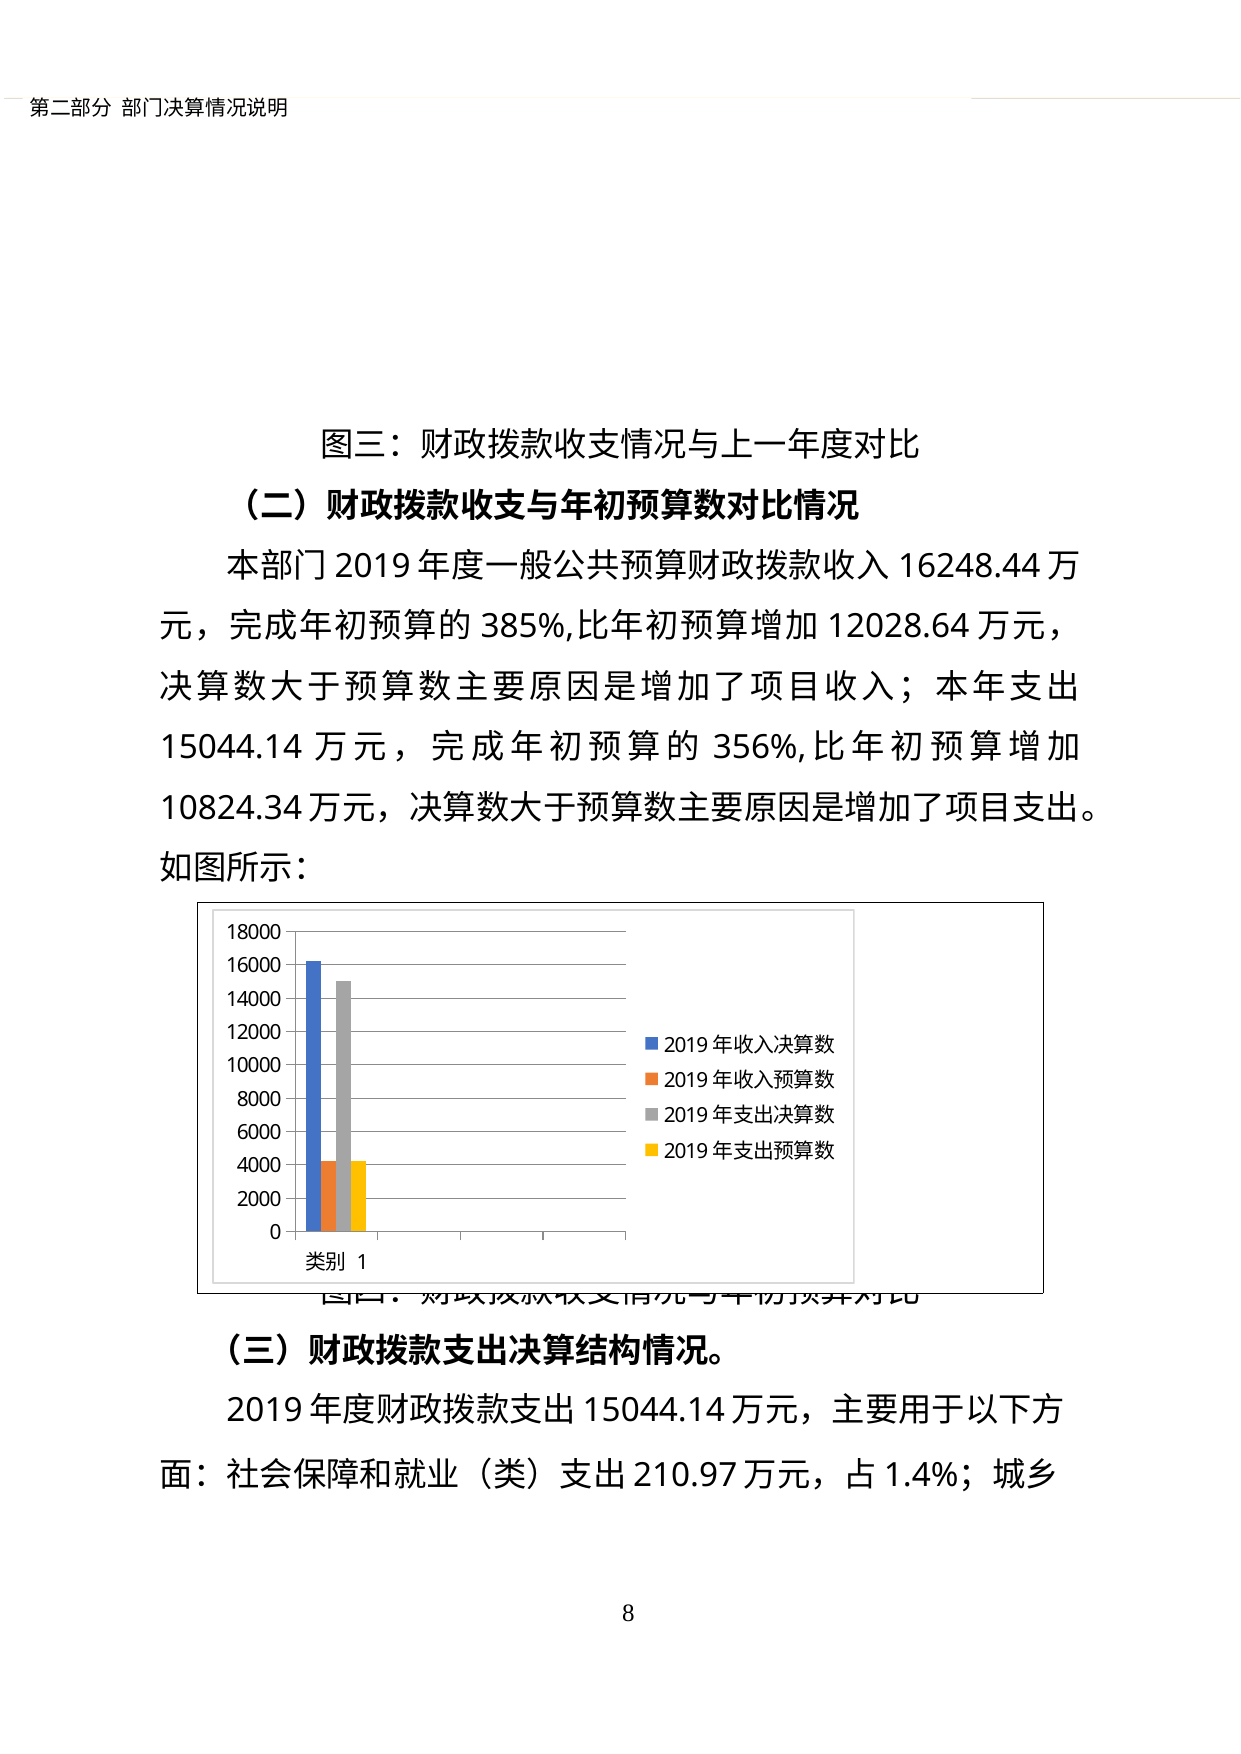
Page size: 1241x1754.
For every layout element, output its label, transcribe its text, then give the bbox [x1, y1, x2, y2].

text （二）财政拨款收支与年初预算数对比情况 [159, 469, 1081, 529]
text 图四：财政拨款收支情况与年初预算对比 [159, 1254, 1081, 1314]
text 本部门2019年度一般公共预算财政拨款收入16248.44万元，完成年初预算的385%,比年初预算增加12028.64万元，决算数大于预算数主要原因是增加了项目收入；本年支出15044.14万元，完成年初预算的356%,比年初预算增加10824.34万元，决算数大于预算数主要原因是增加了项目支出。如图所示： [159, 529, 1081, 892]
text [159, 1375, 1081, 1505]
text 图三：财政拨款收支情况与上一年度对比 [159, 408, 1081, 469]
text （三）财政拨款支出决算结构情况。 [159, 1314, 1081, 1375]
